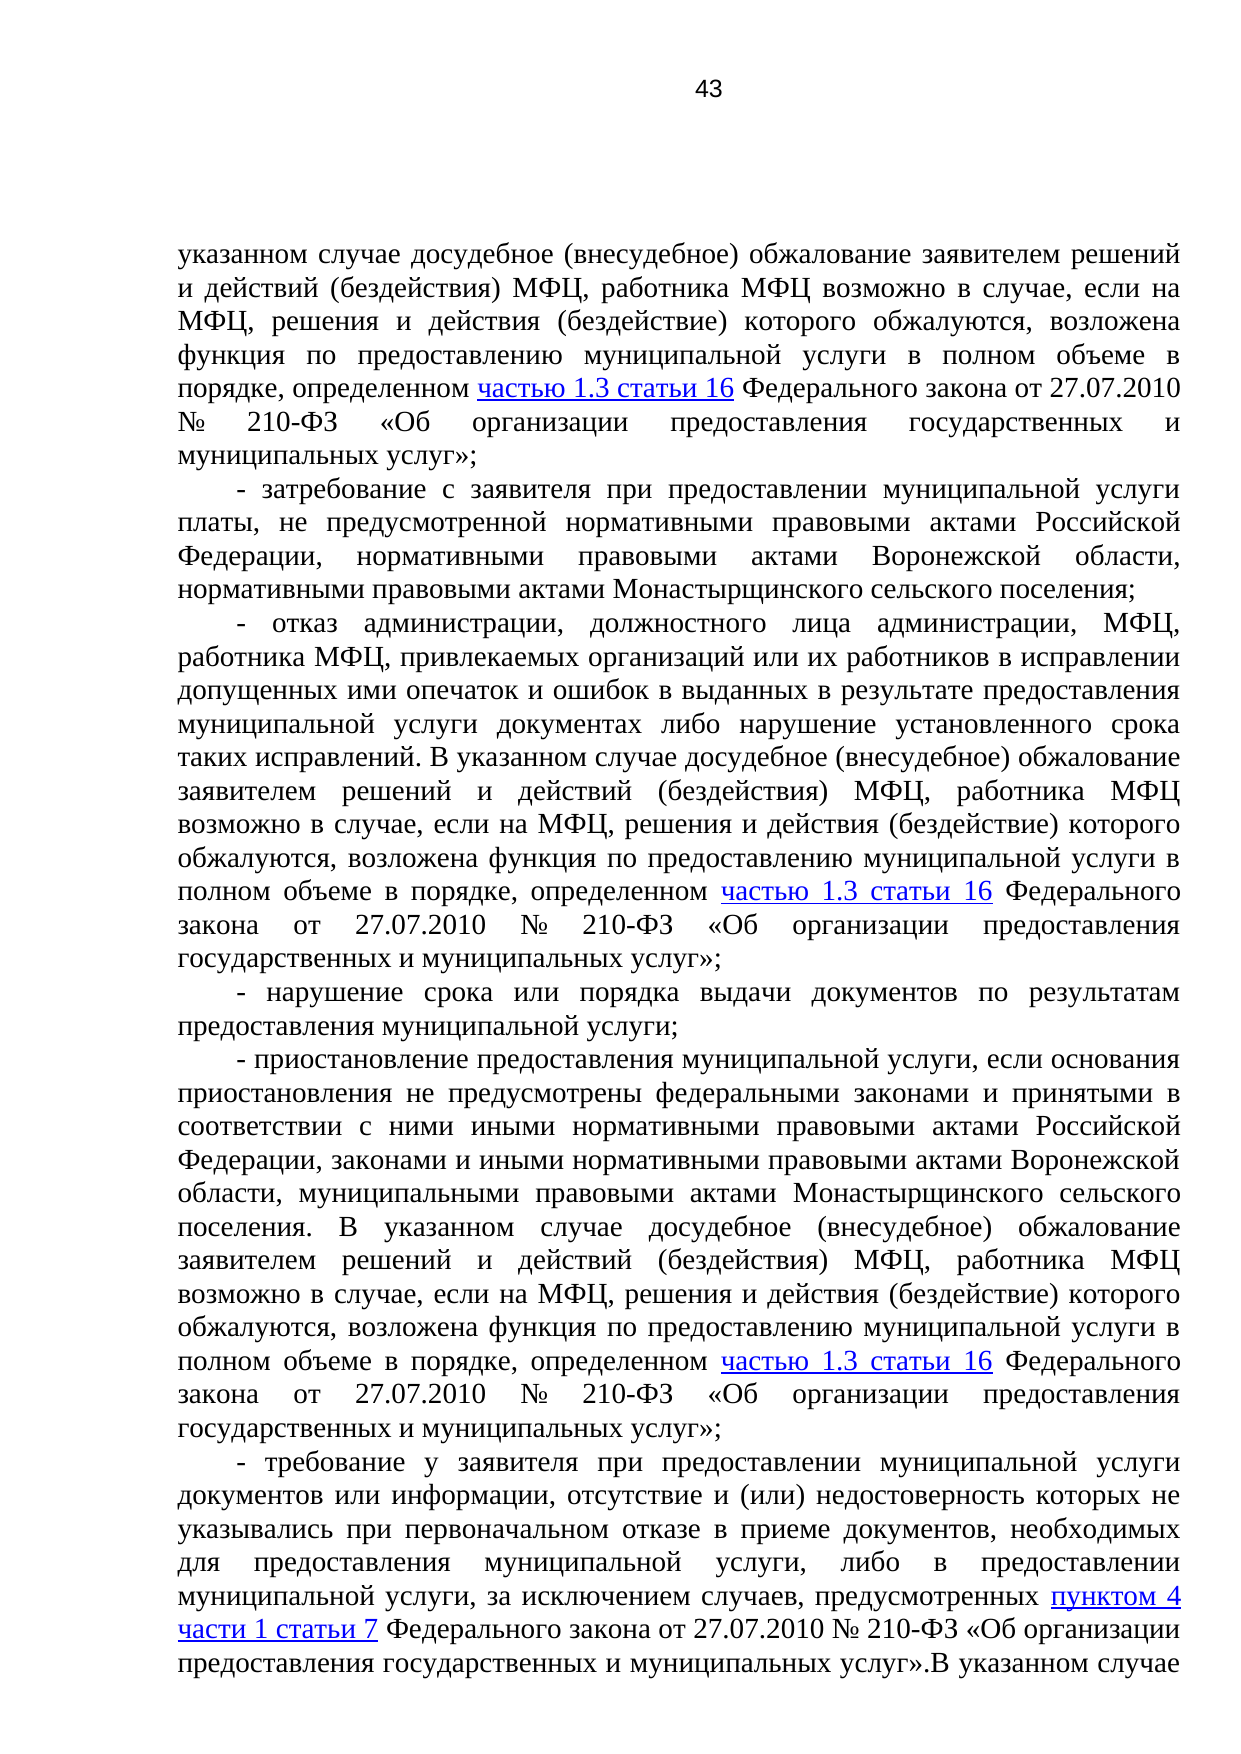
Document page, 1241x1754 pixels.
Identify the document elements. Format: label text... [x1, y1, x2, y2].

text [177, 1444, 1181, 1678]
text - затребование с заявителя при предоставлении муниципальной услуги платы, не предусмотренной нормативными правовыми актами Российской Федерации, нормативными правовыми актами Воронежской области, нормативными правовыми актами Монастырщинского сельского поселения; [177, 471, 1181, 605]
text - приостановление предоставления муниципальной услуги, если основания приостановления не предусмотрены федеральными законами и принятыми в соответствии с ними иными нормативными правовыми актами Российской Федерации, законами и иными нормативными правовыми актами Воронежской области, муниципальными правовыми актами Монастырщинского сельского поселения. В указанном случае досудебное (внесудебное) обжалование заявителем решений и действий (бездействия) МФЦ, работника МФЦ возможно в случае, если на МФЦ, решения и действия (бездействие) которого обжалуются, возложена функция по предоставлению муниципальной услуги в полном объеме в порядке, определенном частью 1.3 статьи 16 Федерального закона от 27.07.2010 № 210-ФЗ «Об организации предоставления государственных и муниципальных услуг»; [177, 1041, 1181, 1444]
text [177, 236, 1181, 471]
text - отказ администрации, должностного лица администрации, МФЦ, работника МФЦ, привлекаемых организаций или их работников в исправлении допущенных ими опечаток и ошибок в выданных в результате предоставления муниципальной услуги документах либо нарушение установленного срока таких исправлений. В указанном случае досудебное (внесудебное) обжалование заявителем решений и действий (бездействия) МФЦ, работника МФЦ возможно в случае, если на МФЦ, решения и действия (бездействие) которого обжалуются, возложена функция по предоставлению муниципальной услуги в полном объеме в порядке, определенном частью 1.3 статьи 16 Федерального закона от 27.07.2010 № 210-ФЗ «Об организации предоставления государственных и муниципальных услуг»; [177, 605, 1181, 974]
text - нарушение срока или порядка выдачи документов по результатам предоставления муниципальной услуги; [177, 974, 1181, 1041]
